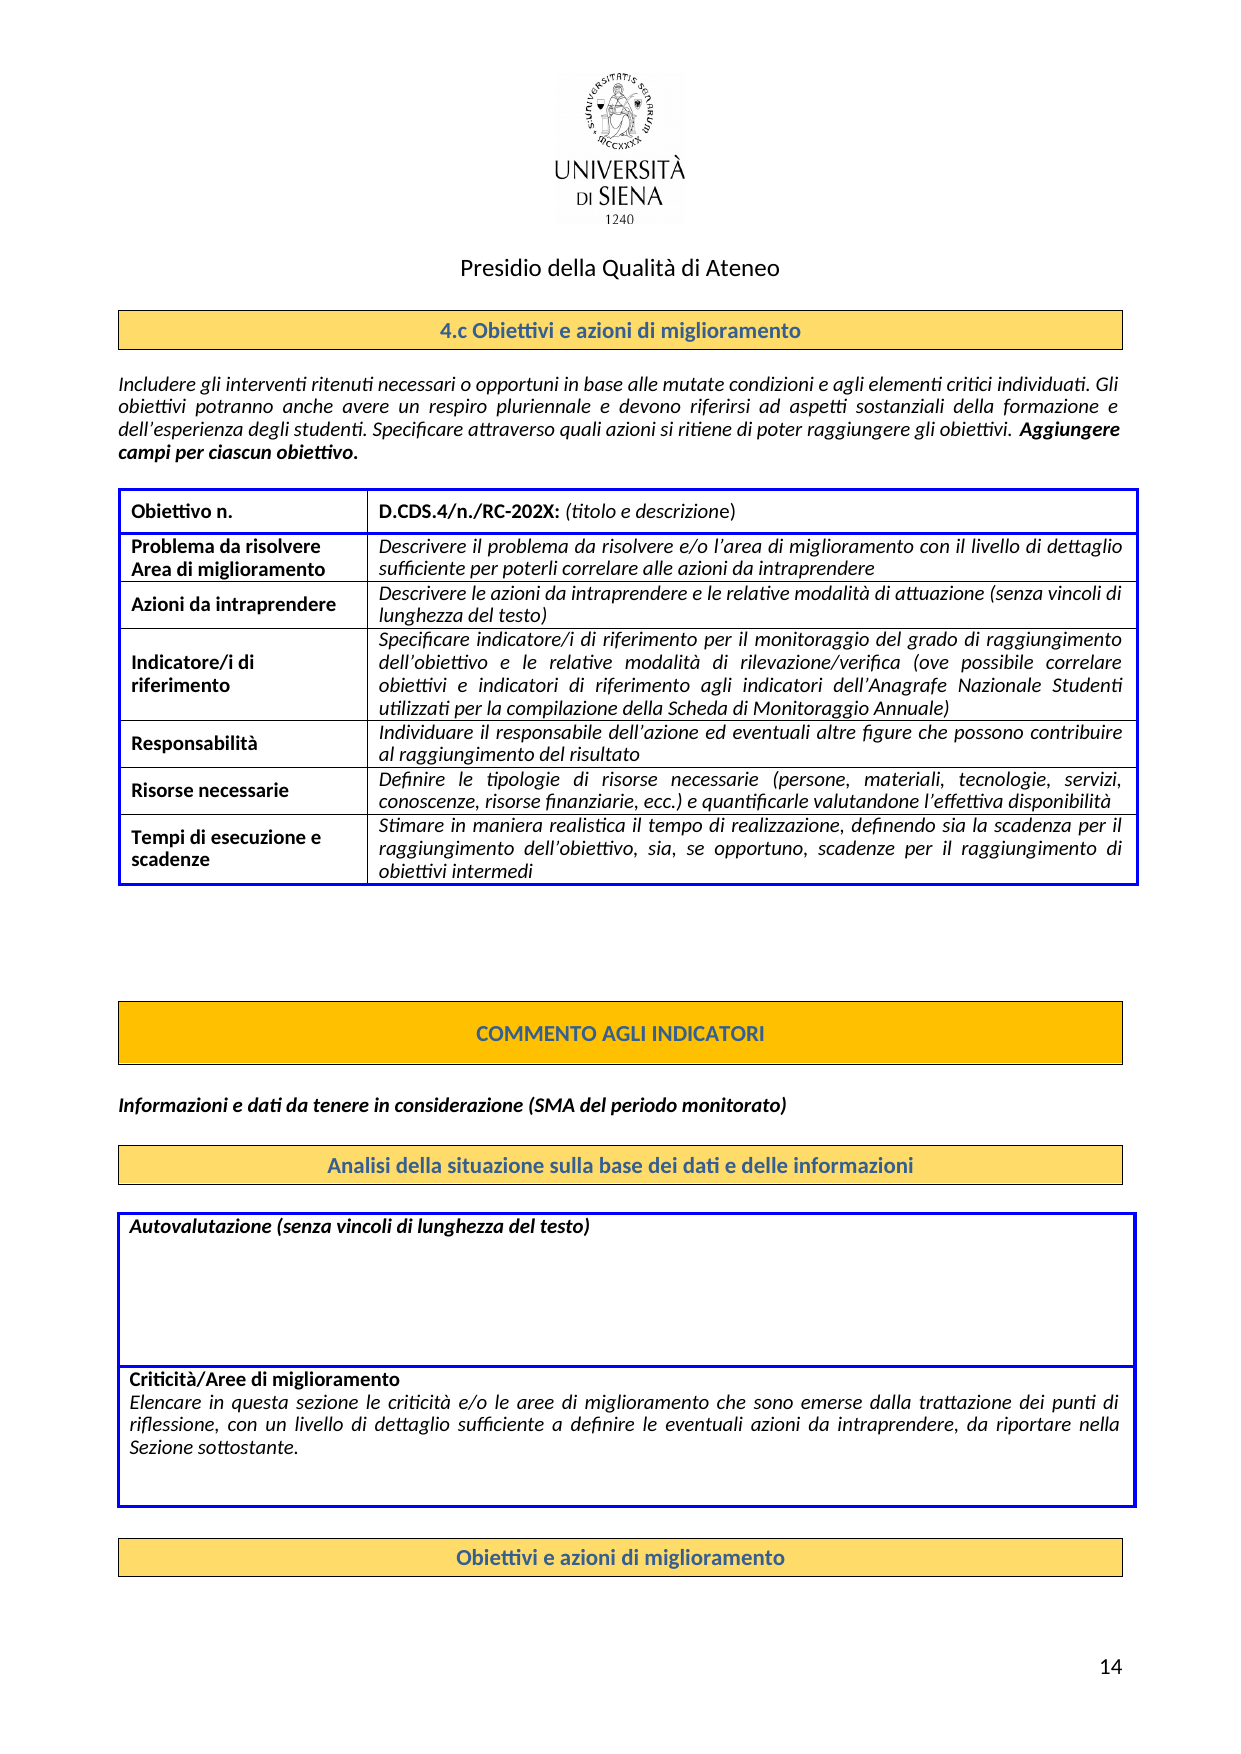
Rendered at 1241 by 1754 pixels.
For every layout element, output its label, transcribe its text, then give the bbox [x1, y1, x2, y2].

table_cell Tempi di esecuzione e scadenze [121, 815, 367, 883]
table_header Obiettivi e azioni di miglioramento [119, 1539, 1122, 1576]
table_cell Indicatore/i di riferimento [121, 629, 367, 720]
table_cell Azioni da intraprendere [121, 582, 367, 627]
table_header COMMENTO AGLI INDICATORI [119, 1002, 1122, 1063]
text Includere gli interventi ritenuti necessari o opportuni in base alle mutate condizioni e agli elementi critici individuati. Gli obiettivi potranno anche avere un respiro pluriennale e devono riferirsi ad aspetti sostanziali della formazione e dell’esperienza degli studenti. Specificare attraverso quali azioni si ritiene di poter raggiungere gli obiettivi. Aggiungere campi per ciascun obiettivo. [118, 373, 1122, 464]
table_header Autovalutazione (senza vincoli di lunghezza del testo) [120, 1215, 1133, 1365]
table_cell Descrivere le azioni da intraprendere e le relative modalità di attuazione (senza vincoli di lunghezza del testo) [368, 582, 1136, 627]
table_cell Stimare in maniera realistica il tempo di realizzazione, definendo sia la scadenza per il raggiungimento dell’obiettivo, sia, se opportuno, scadenze per il raggiungimento di obiettivi intermedi [368, 815, 1136, 883]
table_cell Responsabilità [121, 721, 367, 767]
table_cell Criticità/Aree di miglioramento Elencare in questa sezione le criticità e/o le aree di miglioramento che sono emerse dalla trattazione dei punti di riflessione, con un livello di dettaglio sufficiente a definire le eventuali azioni da intraprendere, da riportare nella Sezione sottostante. [120, 1368, 1133, 1505]
table_header D.CDS.4/n./RC-202X: (titolo e descrizione) [368, 491, 1136, 532]
table_header Analisi della situazione sulla base dei dati e delle informazioni [119, 1146, 1122, 1183]
table_cell Problema da risolvere Area di miglioramento [121, 535, 367, 581]
table_cell Definire le tipologie di risorse necessarie (persone, materiali, tecnologie, servizi, conoscenze, risorse finanziarie, ecc.) e quantificarle valutandone l’effettiva disponibilità [368, 768, 1136, 814]
table_cell Risorse necessarie [121, 768, 367, 814]
table_cell Individuare il responsabile dell’azione ed eventuali altre figure che possono contribuire al raggiungimento del risultato [368, 721, 1136, 767]
table_cell Descrivere il problema da risolvere e/o l’area di miglioramento con il livello di dettaglio sufficiente per poterli correlare alle azioni da intraprendere [368, 535, 1136, 581]
table_header 4.c Obiettivi e azioni di miglioramento [119, 311, 1122, 349]
text Informazioni e dati da tenere in considerazione (SMA del periodo monitorato) [118, 1092, 1122, 1118]
table_cell Specificare indicatore/i di riferimento per il monitoraggio del grado di raggiungimento dell’obiettivo e le relative modalità di rilevazione/verifica (ove possibile correlare obiettivi e indicatori di riferimento agli indicatori dell’Anagrafe Nazionale Studenti utilizzati per la compilazione della Scheda di Monitoraggio Annuale) [368, 629, 1136, 720]
table_header Obiettivo n. [121, 491, 367, 532]
